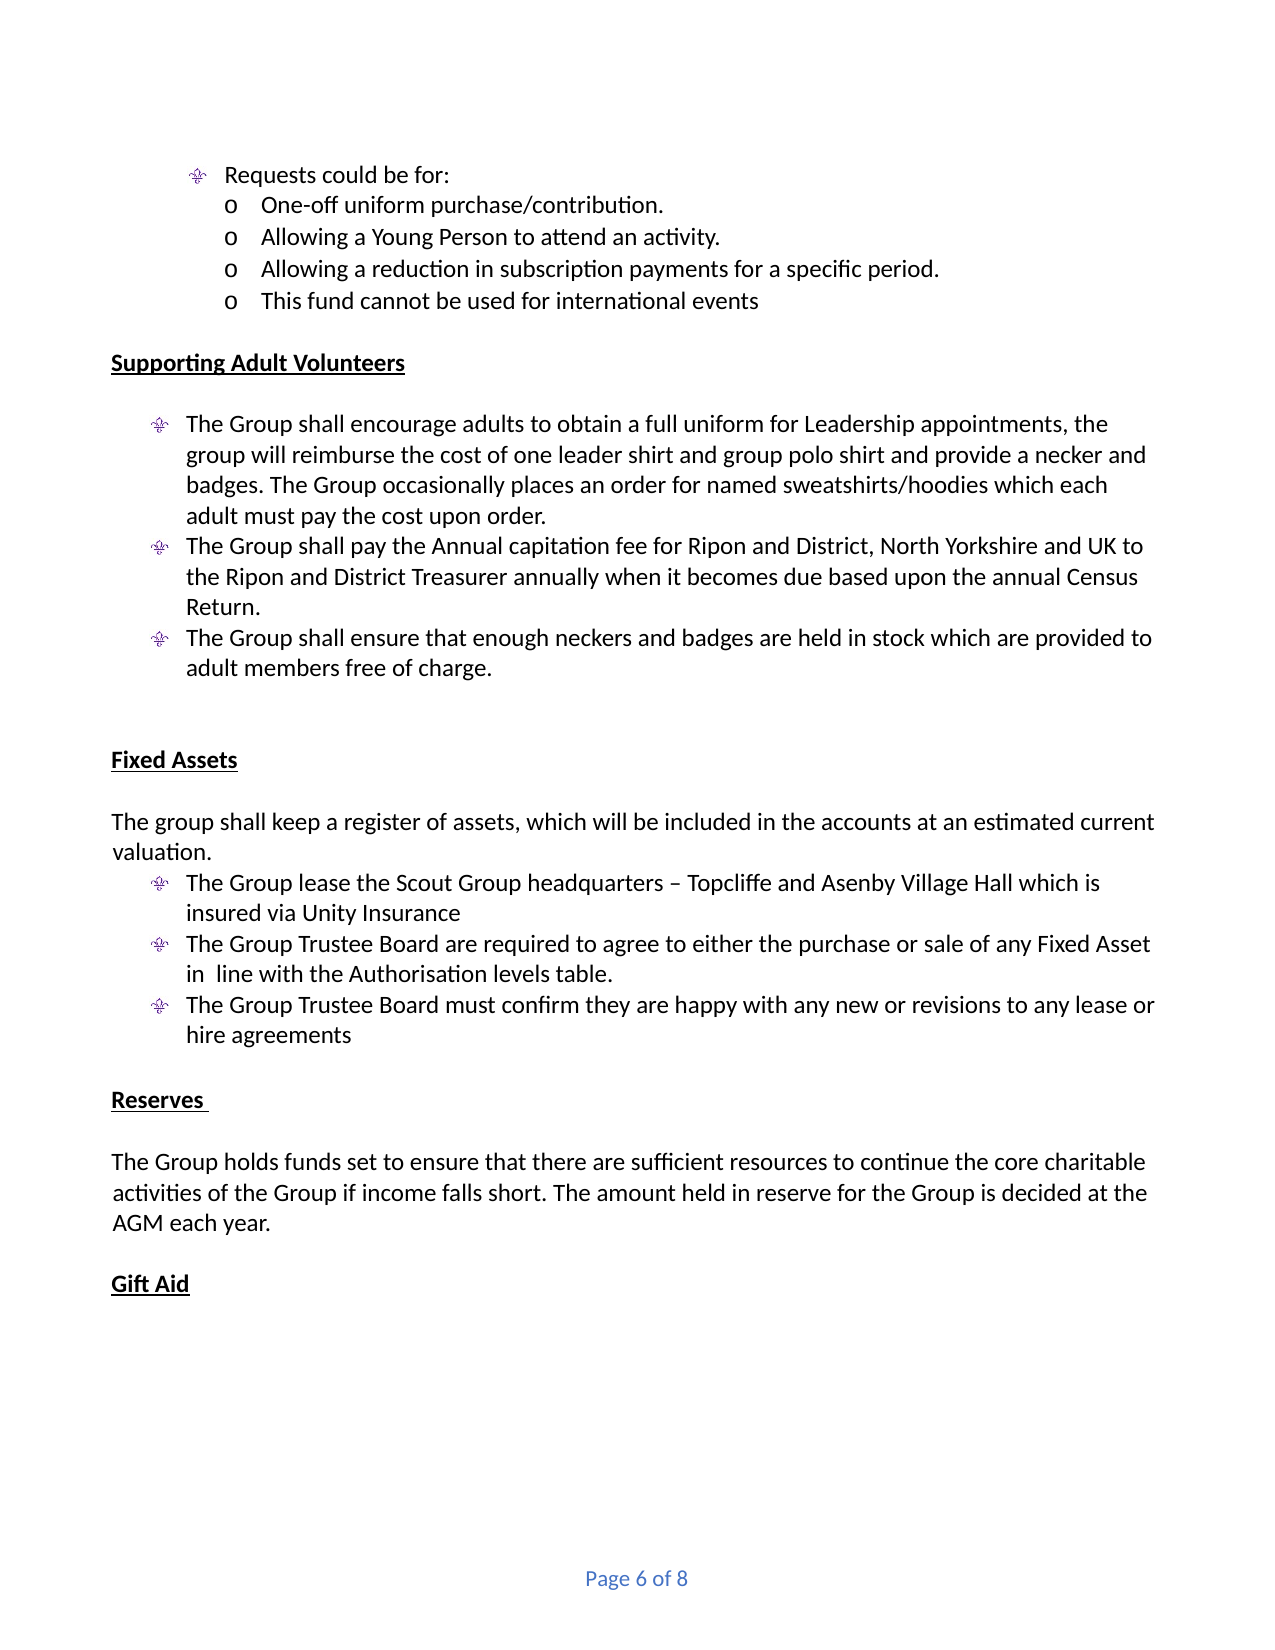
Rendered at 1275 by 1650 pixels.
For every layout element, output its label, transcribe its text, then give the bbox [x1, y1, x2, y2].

list One-off uniform purchase/contribution. [223, 189, 963, 221]
list This fund cannot be used for international events [223, 285, 963, 317]
text Gift Aid [111, 1268, 1162, 1299]
picture [187, 166, 207, 184]
text Fixed Assets [111, 745, 1162, 775]
list The Group Trustee Board are required to agree to either the purchase or sale of any Fixed Asset in line with the Authorisation levels table. [148, 928, 1162, 989]
list Allowing a Young Person to attend an activity. [223, 221, 963, 253]
list The Group shall encourage adults to obtain a full uniform for Leadership appointments, the group will reimburse the cost of one leader shirt and group polo shirt and provide a necker and badges. The Group occasionally places an order for named sweatshirts/hoodies which each adult must pay the cost upon order. [148, 408, 1162, 530]
picture [149, 629, 169, 647]
list The Group shall ensure that enough neckers and badges are held in stock which are provided to adult members free of charge. [148, 622, 1162, 683]
text The group shall keep a register of assets, which will be included in the accounts at an estimated current valuation. [111, 806, 1162, 867]
picture [149, 874, 169, 891]
text Supporting Adult Volunteers [111, 347, 1162, 378]
picture [149, 996, 169, 1014]
picture [149, 538, 169, 555]
text The Group holds funds set to ensure that there are sufficient resources to continue the core charitable activities of the Group if income falls short. The amount held in reserve for the Group is decided at the AGM each year. [111, 1146, 1162, 1238]
list Allowing a reduction in subscription payments for a specific period. [223, 253, 963, 285]
list The Group Trustee Board must confirm they are happy with any new or revisions to any lease or hire agreements [148, 989, 1162, 1050]
picture [149, 415, 169, 433]
list Requests could be for: [187, 159, 1162, 189]
text Reserves [111, 1084, 1162, 1115]
list The Group lease the Scout Group headquarters – Topcliffe and Asenby Village Hall which is insured via Unity Insurance [148, 867, 1162, 928]
list The Group shall pay the Annual capitation fee for Ripon and District, North Yorkshire and UK to the Ripon and District Treasurer annually when it becomes due based upon the annual Census Return. [148, 530, 1162, 622]
picture [149, 935, 169, 952]
